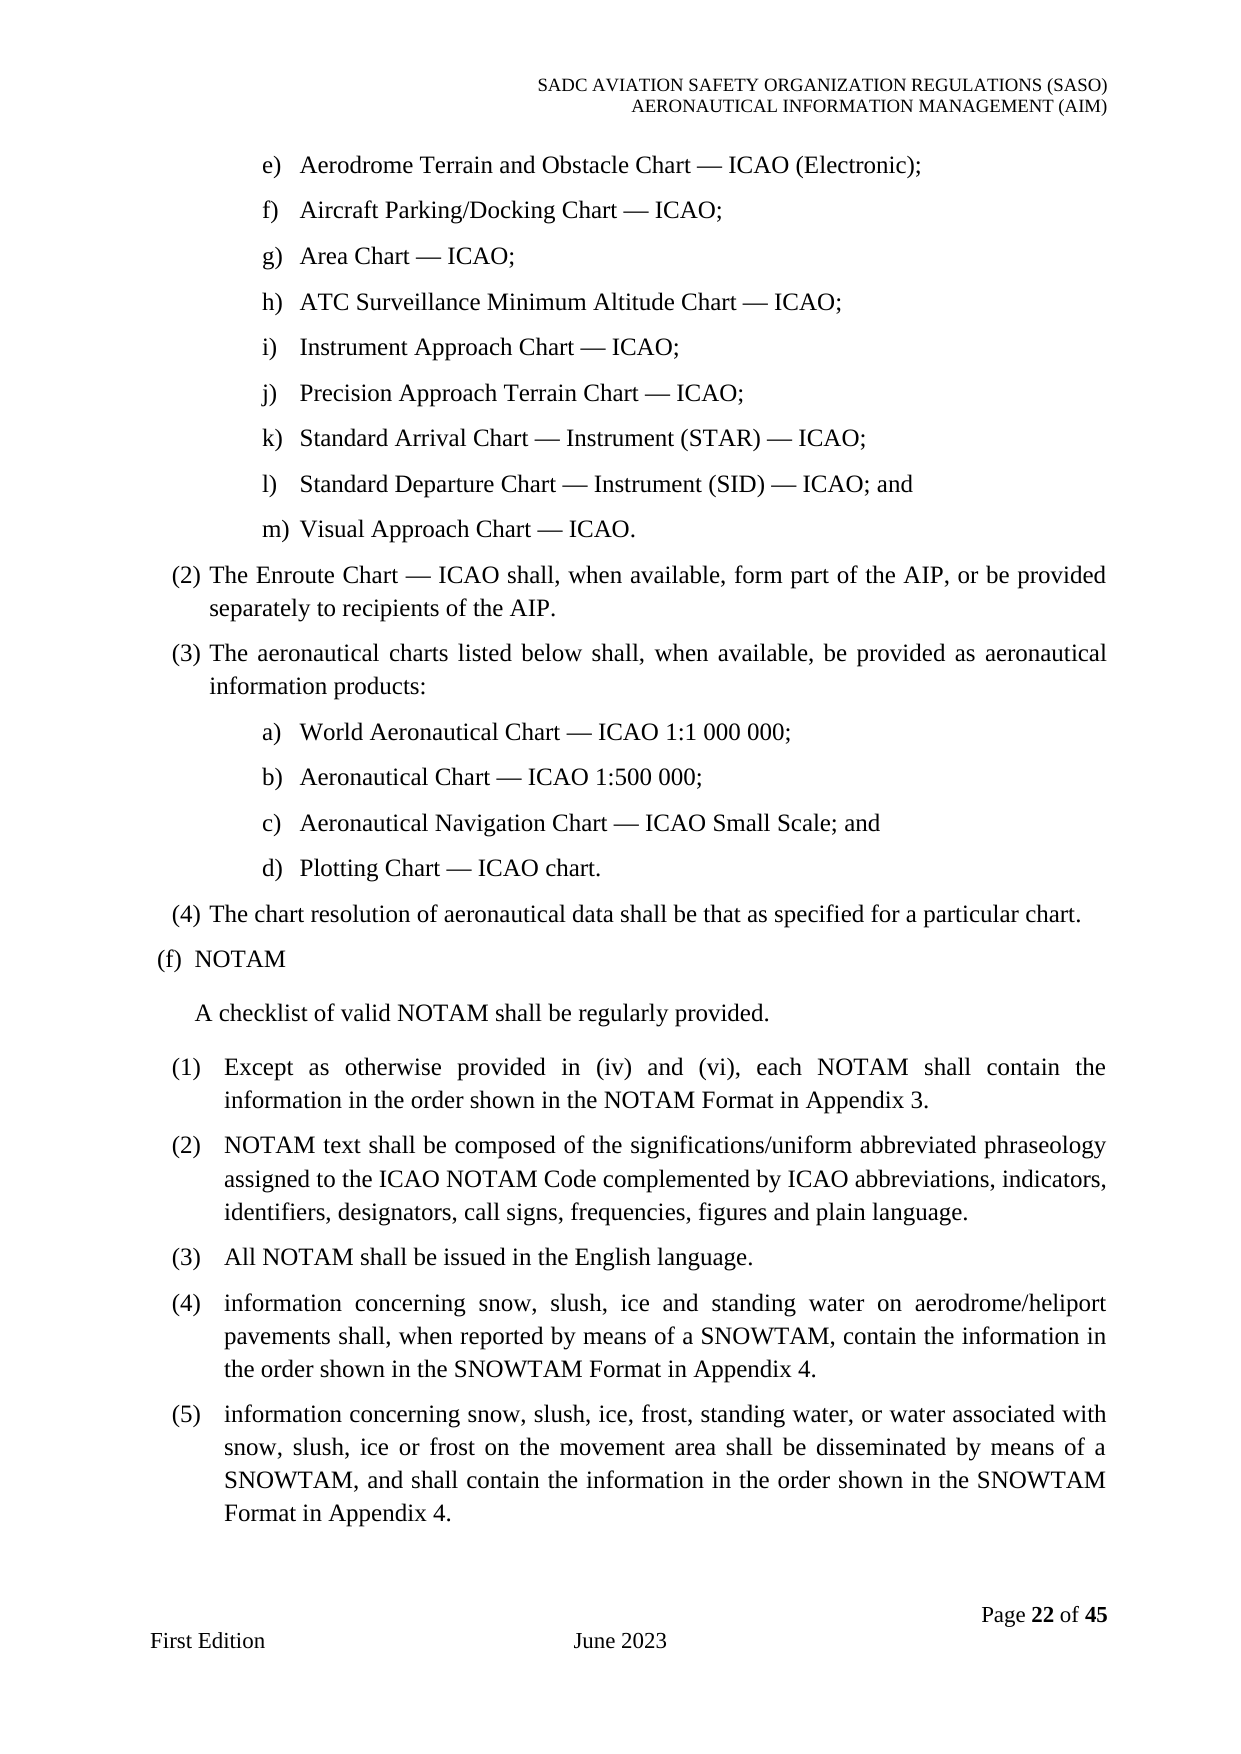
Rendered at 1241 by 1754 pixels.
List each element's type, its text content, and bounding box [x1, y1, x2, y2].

list NOTAM text shall be composed of the significations/uniform abbreviated phraseology assigned to the ICAO NOTAM Code complemented by ICAO abbreviations, indicators, identifiers, designators, call signs, frequencies, figures and plain language. [172, 1131, 1107, 1225]
list Area Chart — ICAO; [262, 241, 1107, 270]
list The aeronautical charts listed below shall, when available, be provided as aeronautical information products: [172, 638, 1107, 700]
list Plotting Chart — ICAO chart. [262, 853, 1107, 882]
list Standard Arrival Chart — Instrument (STAR) — ICAO; [262, 423, 1107, 452]
list information concerning snow, slush, ice, frost, standing water, or water associated with snow, slush, ice or frost on the movement area shall be disseminated by means of a SNOWTAM, and shall contain the information in the order shown in the SNOWTAM Format in Appendix 4. [172, 1399, 1107, 1527]
list Instrument Approach Chart — ICAO; [262, 332, 1107, 361]
list The Enroute Chart — ICAO shall, when available, form part of the AIP, or be provided separately to recipients of the AIP. [172, 560, 1107, 621]
list Aerodrome Terrain and Obstacle Chart — ICAO (Electronic); [262, 150, 1107, 179]
list The chart resolution of aeronautical data shall be that as specified for a particular chart. [172, 899, 1107, 928]
list All NOTAM shall be issued in the English language. [172, 1242, 1107, 1271]
list Aeronautical Navigation Chart — ICAO Small Scale; and [262, 808, 1107, 837]
list Except as otherwise provided in (iv) and (vi), each NOTAM shall contain the information in the order shown in the NOTAM Format in Appendix 3. [172, 1052, 1107, 1114]
list Precision Approach Terrain Chart — ICAO; [262, 378, 1107, 406]
list World Aeronautical Chart — ICAO 1:1 000 000; [262, 717, 1107, 746]
list NOTAM [157, 944, 1107, 973]
list Aircraft Parking/Docking Chart — ICAO; [262, 196, 1107, 224]
list Visual Approach Chart — ICAO. [262, 514, 1107, 543]
list Standard Departure Chart — Instrument (SID) — ICAO; and [262, 469, 1107, 497]
list Aeronautical Chart — ICAO 1:500 000; [262, 762, 1107, 791]
text A checklist of valid NOTAM shall be regularly provided. [150, 998, 1107, 1027]
list information concerning snow, slush, ice and standing water on aerodrome/heliport pavements shall, when reported by means of a SNOWTAM, contain the information in the order shown in the SNOWTAM Format in Appendix 4. [172, 1288, 1107, 1382]
list ATC Surveillance Minimum Altitude Chart — ICAO; [262, 287, 1107, 315]
